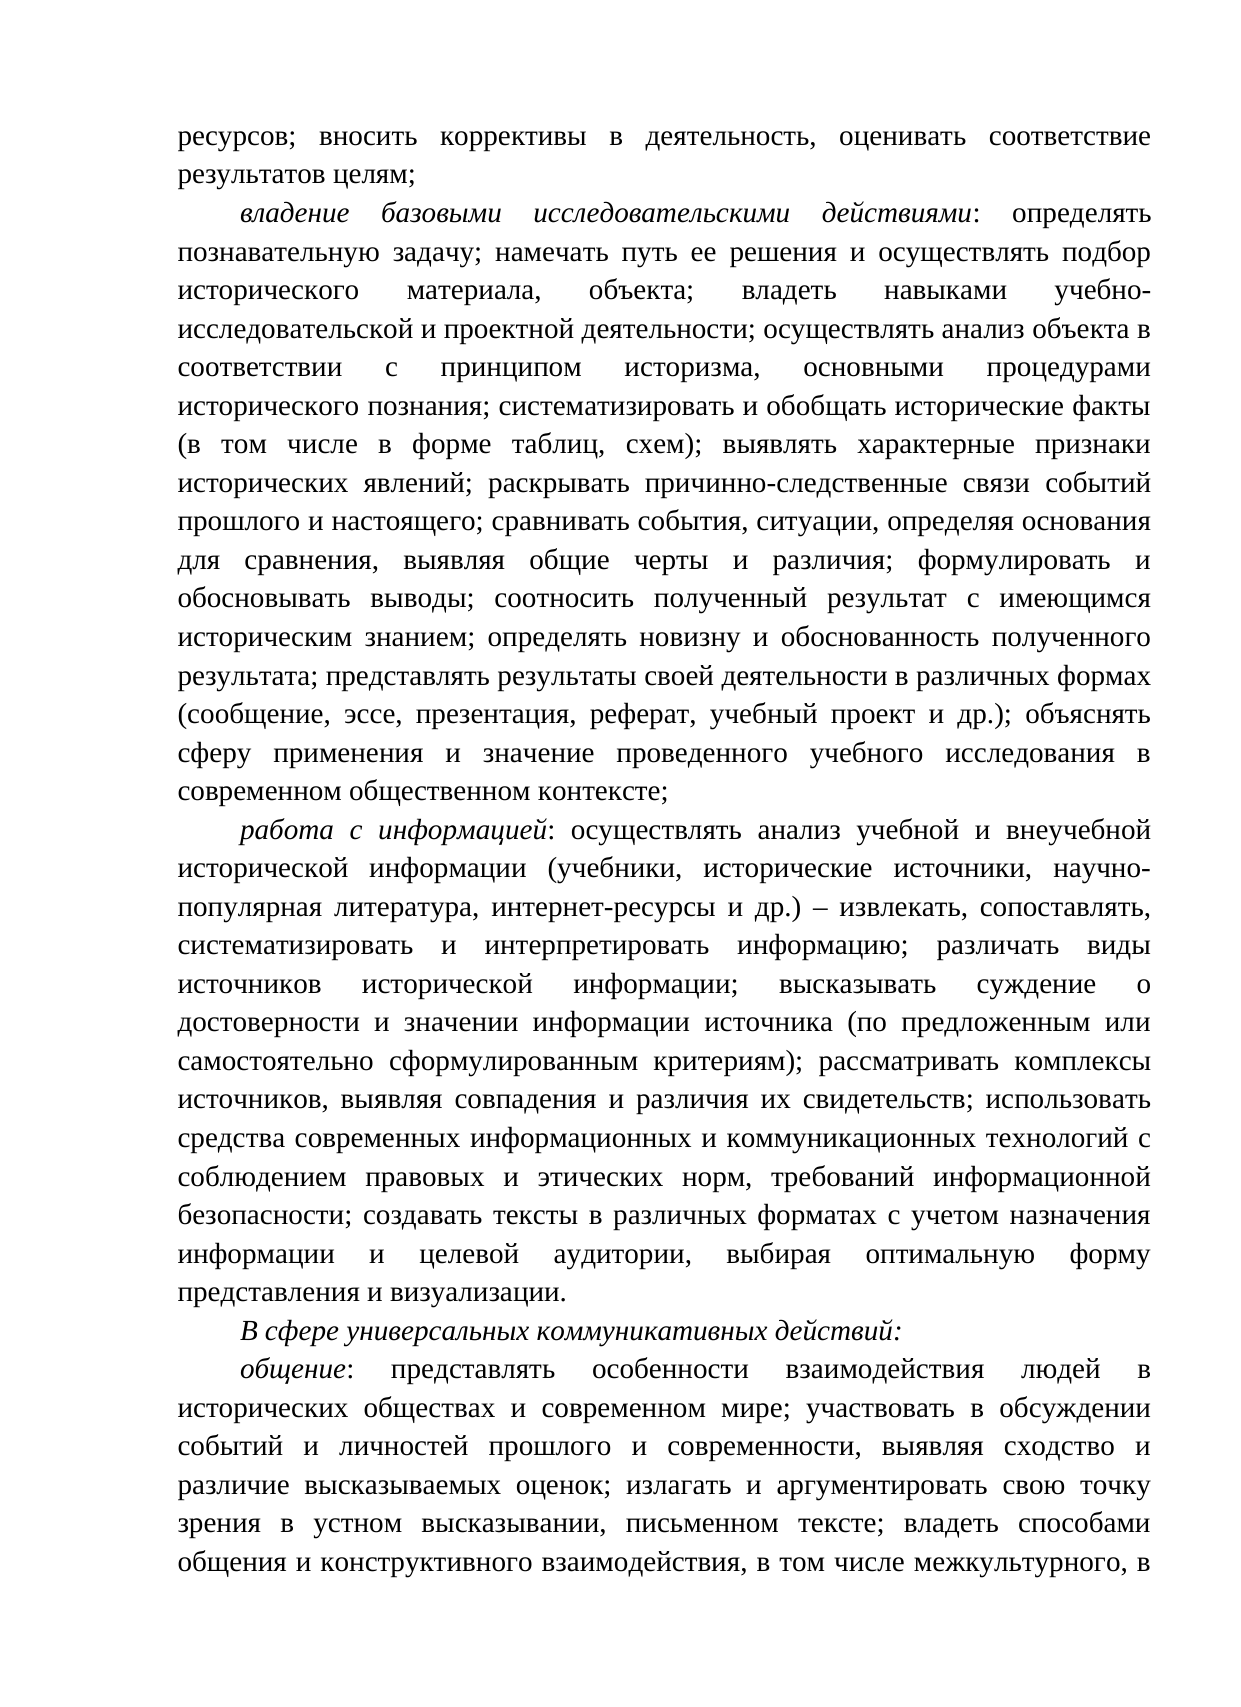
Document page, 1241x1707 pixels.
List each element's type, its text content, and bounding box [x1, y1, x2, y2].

text работа с информацией: осуществлять анализ учебной и внеучебной исторической информации (учебники, исторические источники, научно-популярная литература, интернет-ресурсы и др.) – извлекать, сопоставлять, систематизировать и интерпретировать информацию; различать виды источников исторической информации; высказывать суждение о достоверности и значении информации источника (по предложенным или самостоятельно сформулированным критериям); рассматривать комплексы источников, выявляя совпадения и различия их свидетельств; использовать средства современных информационных и коммуникационных технологий с соблюдением правовых и этических норм, требований информационной безопасности; создавать тексты в различных форматах с учетом назначения информации и целевой аудитории, выбирая оптимальную форму представления и визуализации. [177, 889, 1152, 1385]
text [177, 118, 1152, 267]
text владение базовыми исследовательскими действиями: определять познавательную задачу; намечать путь ее решения и осуществлять подбор исторического материала, объекта; владеть навыками учебно-исследовательской и проектной деятельности; осуществлять анализ объекта в соответствии с принципом историзма, основными процедурами исторического познания; систематизировать и обобщать исторические факты (в том числе в форме таблиц, схем); выявлять характерные признаки исторических явлений; раскрывать причинно-следственные связи событий прошлого и настоящего; сравнивать события, ситуации, определяя основания для сравнения, выявляя общие черты и различия; формулировать и обосновывать выводы; соотносить полученный результат с имеющимся историческим знанием; определять новизну и обоснованность полученного результата; представлять результаты своей деятельности в различных формах (сообщение, эссе, презентация, реферат, учебный проект и др.); объяснять сферу применения и значение проведенного учебного исследования в современном общественном контексте; [177, 272, 1152, 884]
text В сфере универсальных коммуникативных действий: [177, 1390, 1152, 1423]
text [177, 1428, 1152, 1578]
